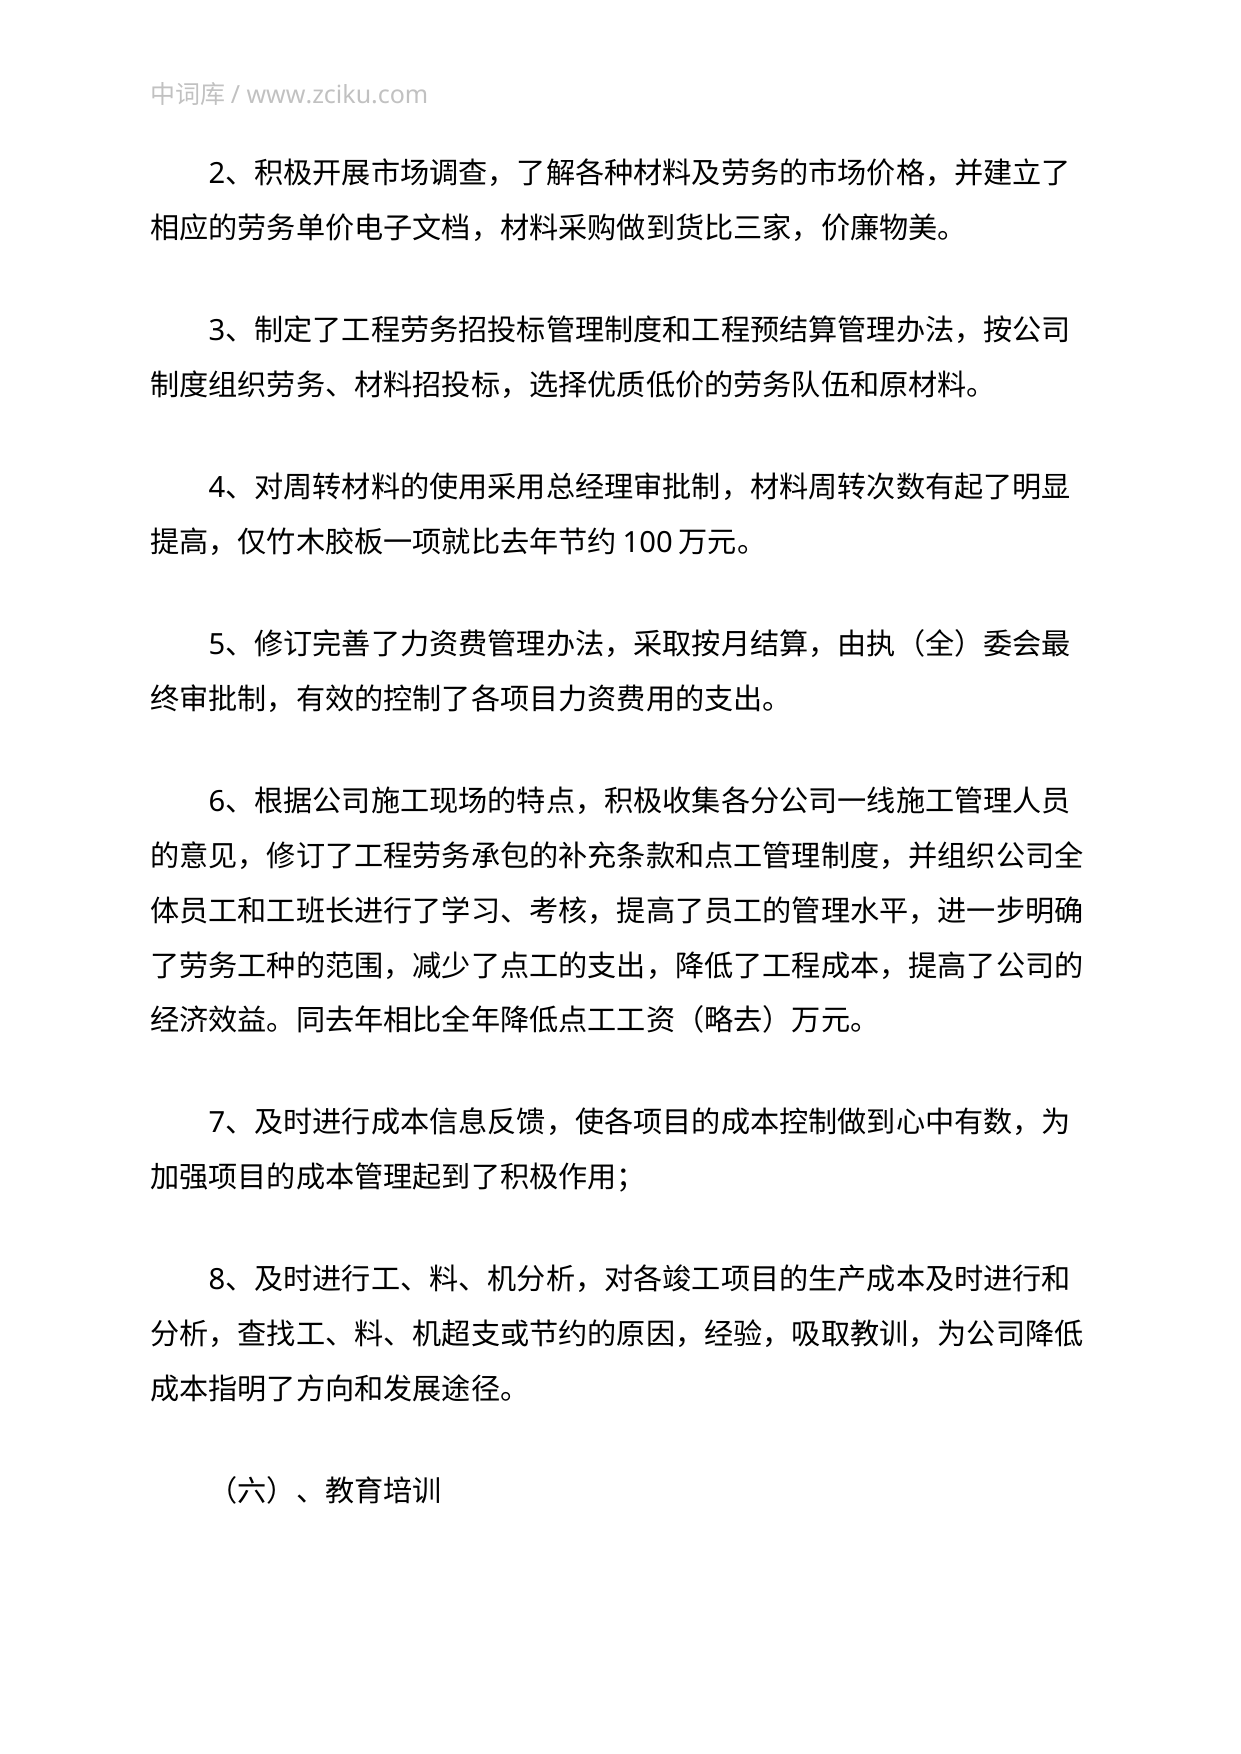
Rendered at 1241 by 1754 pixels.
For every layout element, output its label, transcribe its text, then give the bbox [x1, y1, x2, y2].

text 2、积极开展市场调查，了解各种材料及劳务的市场价格，并建立了相应的劳务单价电子文档，材料采购做到货比三家，价廉物美。 [150, 150, 1090, 247]
text 7、及时进行成本信息反馈，使各项目的成本控制做到心中有数，为加强项目的成本管理起到了积极作用； [150, 1099, 1090, 1196]
text 3、制定了工程劳务招投标管理制度和工程预结算管理办法，按公司制度组织劳务、材料招投标，选择优质低价的劳务队伍和原材料。 [150, 307, 1090, 404]
text 8、及时进行工、料、机分析，对各竣工项目的生产成本及时进行和分析，查找工、料、机超支或节约的原因，经验，吸取教训，为公司降低成本指明了方向和发展途径。 [150, 1256, 1090, 1408]
text 6、根据公司施工现场的特点，积极收集各分公司一线施工管理人员的意见，修订了工程劳务承包的补充条款和点工管理制度，并组织公司全体员工和工班长进行了学习、考核，提高了员工的管理水平，进一步明确了劳务工种的范围，减少了点工的支出，降低了工程成本，提高了公司的经济效益。同去年相比全年降低点工工资（略去）万元。 [150, 777, 1090, 1039]
text （六）、教育培训 [150, 1467, 1090, 1509]
text 5、修订完善了力资费管理办法，采取按月结算，由执（全）委会最终审批制，有效的控制了各项目力资费用的支出。 [150, 621, 1090, 718]
text 4、对周转材料的使用采用总经理审批制，材料周转次数有起了明显提高，仅竹木胶板一项就比去年节约100万元。 [150, 463, 1090, 561]
